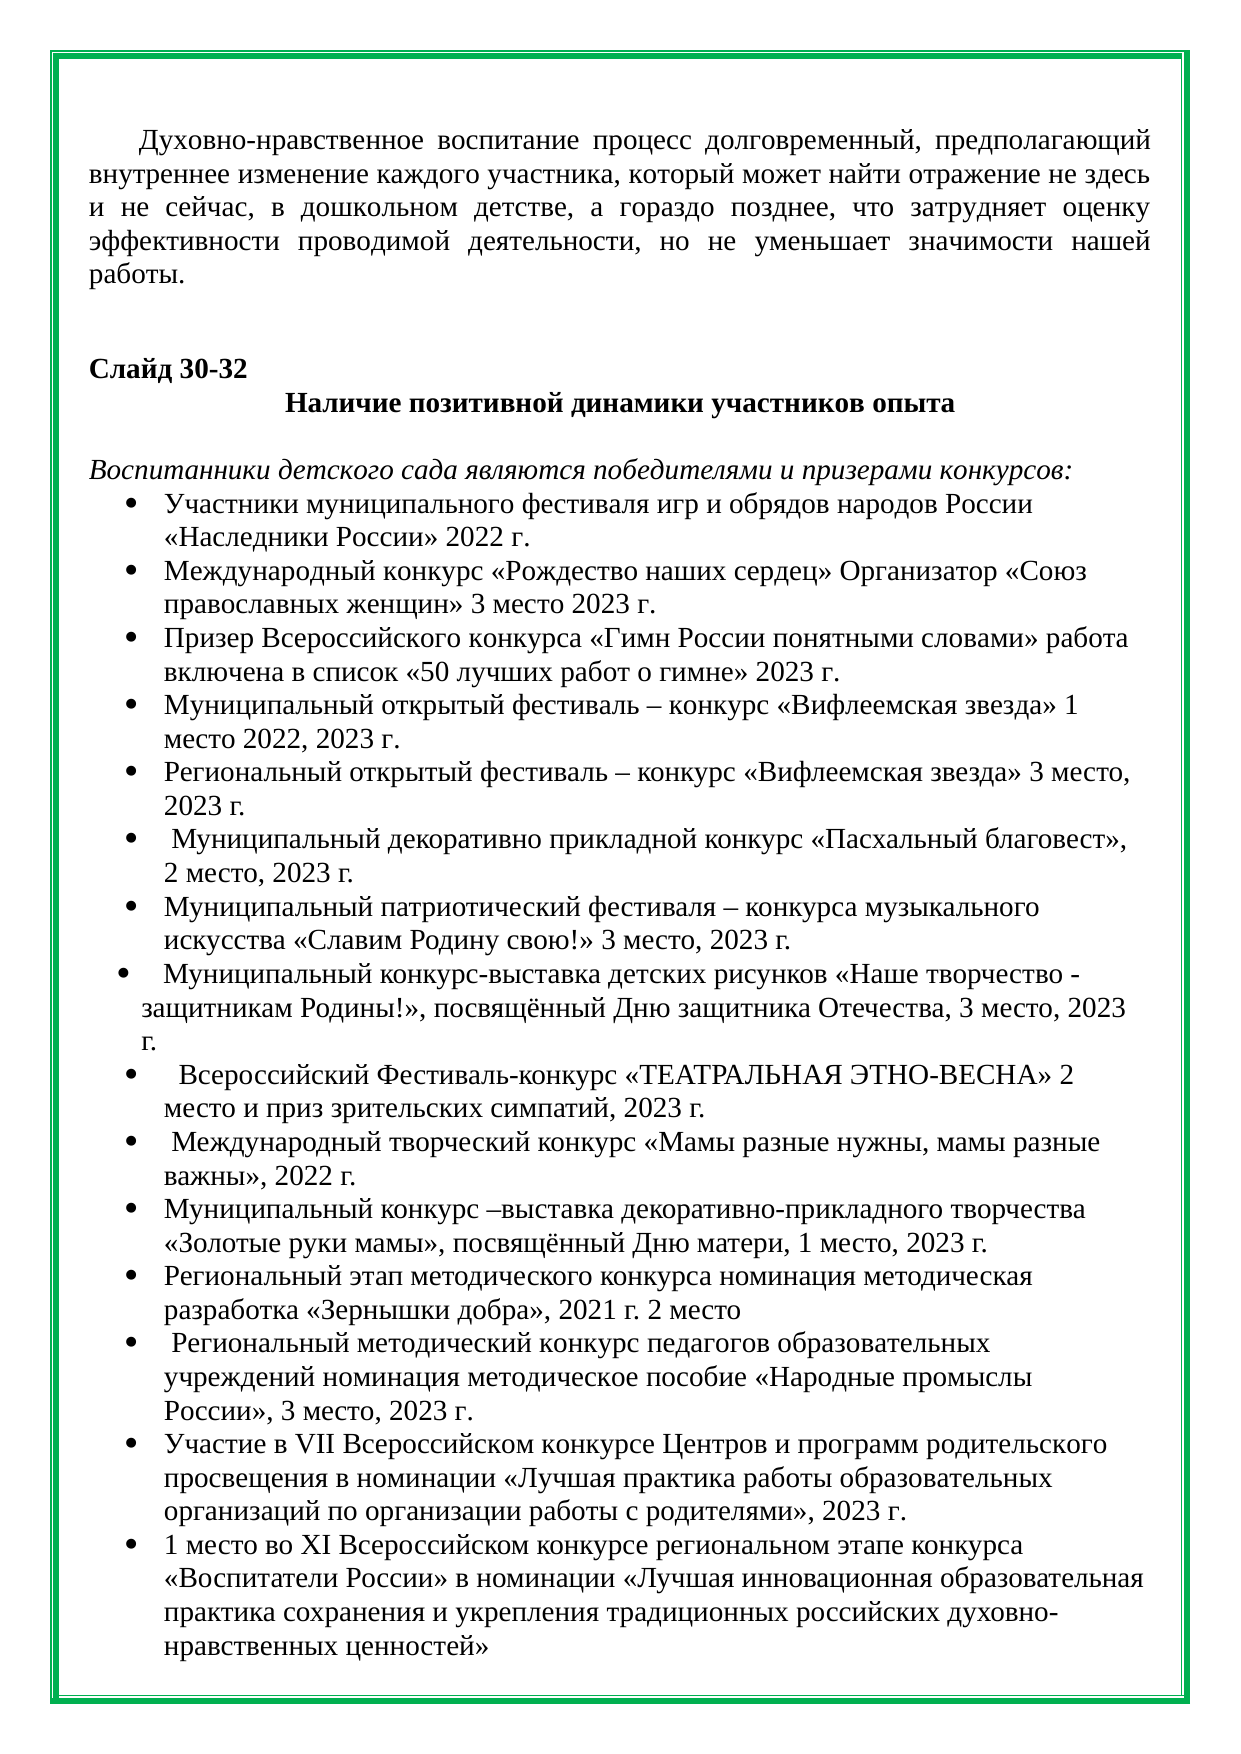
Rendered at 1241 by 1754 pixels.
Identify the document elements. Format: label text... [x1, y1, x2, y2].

list Муниципальный конкурс –выставка декоративно-прикладного творчества «Золотые руки мамы», посвящённый Дню матери, 1 место, 2023 г. [126, 1191, 1145, 1258]
list Муниципальный открытый фестиваль – конкурс «Вифлеемская звезда» 1 место 2022, 2023 г. [126, 687, 1145, 754]
list Участие в VII Всероссийском конкурсе Центров и программ родительского просвещения в номинации «Лучшая практика работы образовательных организаций по организации работы с родителями», 2023 г. [126, 1426, 1145, 1527]
text Слайд 30-32 [89, 352, 1152, 385]
list Муниципальный патриотический фестиваля – конкурса музыкального искусства «Славим Родину свою!» 3 место, 2023 г. [126, 889, 1145, 956]
list 1 место во XI Всероссийском конкурсе региональном этапе конкурса «Воспитатели России» в номинации «Лучшая инновационная образовательная практика сохранения и укрепления традиционных российских духовно-нравственных ценностей» [126, 1527, 1145, 1661]
list Региональный открытый фестиваль – конкурс «Вифлеемская звезда» 3 место, 2023 г. [126, 754, 1145, 822]
list Международный творческий конкурс «Мамы разные нужны, мамы разные важны», 2022 г. [126, 1124, 1145, 1191]
list Муниципальный декоративно прикладной конкурс «Пасхальный благовест», 2 место, 2023 г. [126, 822, 1145, 889]
text Наличие позитивной динамики участников опыта [89, 385, 1152, 419]
list Участники муниципального фестиваля игр и обрядов народов России «Наследники России» 2022 г. [126, 486, 1145, 553]
list Муниципальный конкурс-выставка детских рисунков «Наше творчество - защитникам Родины!», посвящённый Дню защитника Отечества, 3 место, 2023 г. [118, 956, 1145, 1057]
text Воспитанники детского сада являются победителями и призерами конкурсов: [89, 452, 1181, 486]
list Региональный этап методического конкурса номинация методическая разработка «Зернышки добра», 2021 г. 2 место [126, 1258, 1145, 1326]
list Международный конкурс «Рождество наших сердец» Организатор «Союз православных женщин» 3 место 2023 г. [126, 553, 1145, 620]
list Всероссийский Фестиваль-конкурс «ТЕАТРАЛЬНАЯ ЭТНО-ВЕСНА» 2 место и приз зрительских симпатий, 2023 г. [126, 1057, 1145, 1124]
text Духовно-нравственное воспитание процесс долговременный, предполагающий внутреннее изменение каждого участника, который может найти отражение не здесь и не сейчас, в дошкольном детстве, а гораздо позднее, что затрудняет оценку эффективности проводимой деятельности, но не уменьшает значимости нашей работы. [89, 122, 1152, 290]
list Региональный методический конкурс педагогов образовательных учреждений номинация методическое пособие «Народные промыслы России», 3 место, 2023 г. [126, 1326, 1145, 1426]
list Призер Всероссийского конкурса «Гимн России понятными словами» работа включена в список «50 лучших работ о гимне» 2023 г. [126, 620, 1145, 687]
